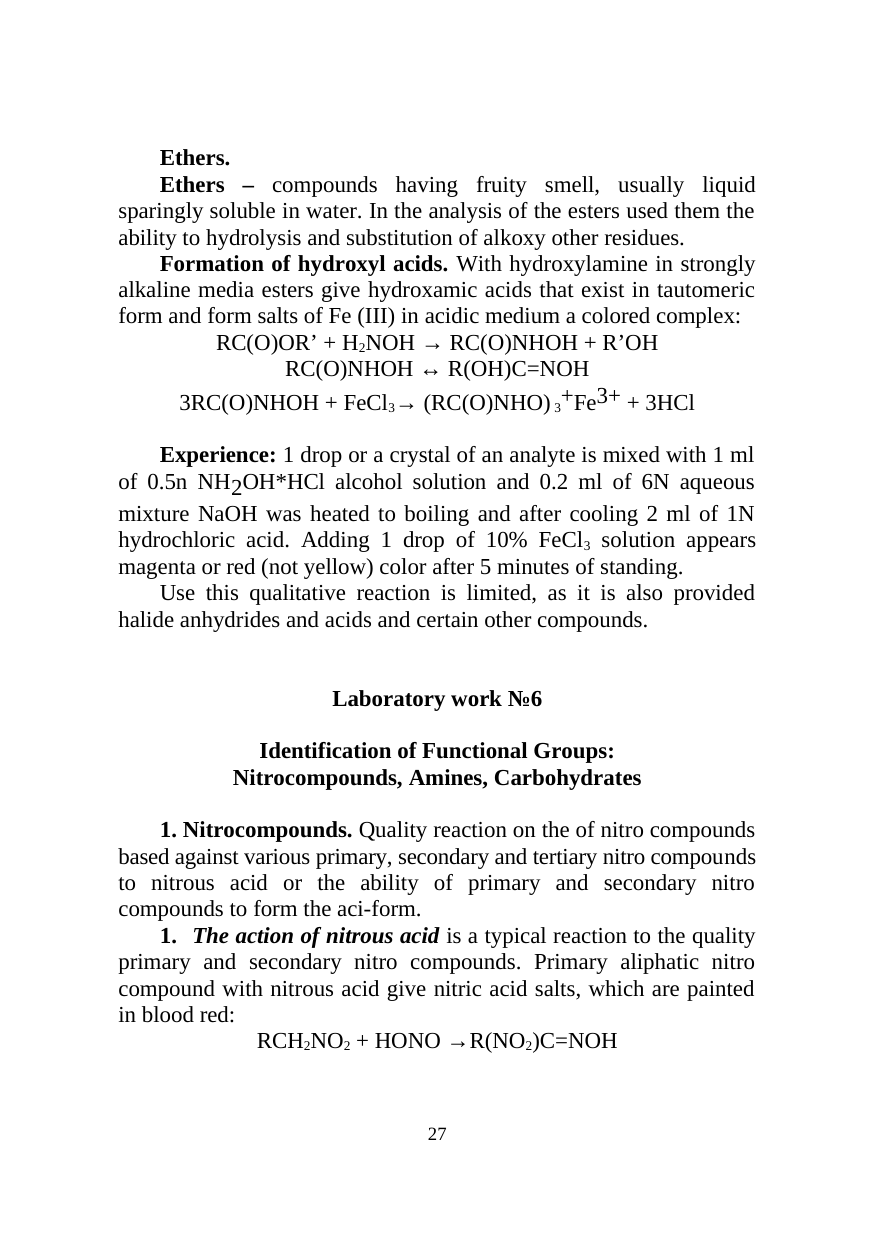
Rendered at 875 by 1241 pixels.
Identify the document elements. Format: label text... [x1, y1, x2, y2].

text Formation of hydroxyl acids. With hydroxylamine in strongly alkaline media esters give hydroxamic acids that exist in tautomeric form and form salts of Fe (III) in acidic medium a colored complex: [118, 250, 756, 329]
text Identification of Functional Groups: [118, 737, 756, 764]
text 1. Nitrocompounds. Quality reaction on the of nitro compounds based against various primary, secondary and tertiary nitro compounds to nitrous acid or the ability of primary and secondary nitro compounds to form the aci-form. [118, 816, 756, 922]
text Experience: 1 drop or a crystal of an analyte is mixed with 1 ml of 0.5n NH2OH*HCl alcohol solution and 0.2 ml of 6N aqueous mixture NaOH was heated to boiling and after cooling 2 ml of 1N hydrochloric acid. Adding 1 drop of 10% FeCl3 solution appears magenta or red (not yellow) color after 5 minutes of standing. [118, 441, 756, 579]
text RC(O)NHOH ↔ R(OH)C=NOH [118, 355, 756, 382]
text Laboratory work №6 [118, 685, 756, 711]
text Ethers – compounds having fruity smell, usually liquid sparingly soluble in water. In the analysis of the esters used them the ability to hydrolysis and substitution of alkoxy other residues. [118, 171, 756, 250]
text RC(O)OR’ + H2NOH → RC(O)NHOH + R’OH [118, 329, 756, 355]
text Ethers. [118, 144, 756, 171]
text Nitrocompounds, Amines, Carbohydrates [118, 764, 756, 790]
text 3RC(O)NHOH + FeCl3→ (RC(O)NHO) 3+Fe3+ + 3HCl [118, 382, 756, 415]
text Use this qualitative reaction is limited, as it is also provided halide anhydrides and acids and certain other compounds. [118, 579, 756, 632]
list The action of nitrous acid is a typical reaction to the quality primary and secondary nitro compounds. Primary aliphatic nitro compound with nitrous acid give nitric acid salts, which are painted in blood red: [118, 922, 756, 1027]
text RCH2NO2 + HONO →R(NO2)C=NOH [118, 1027, 756, 1054]
